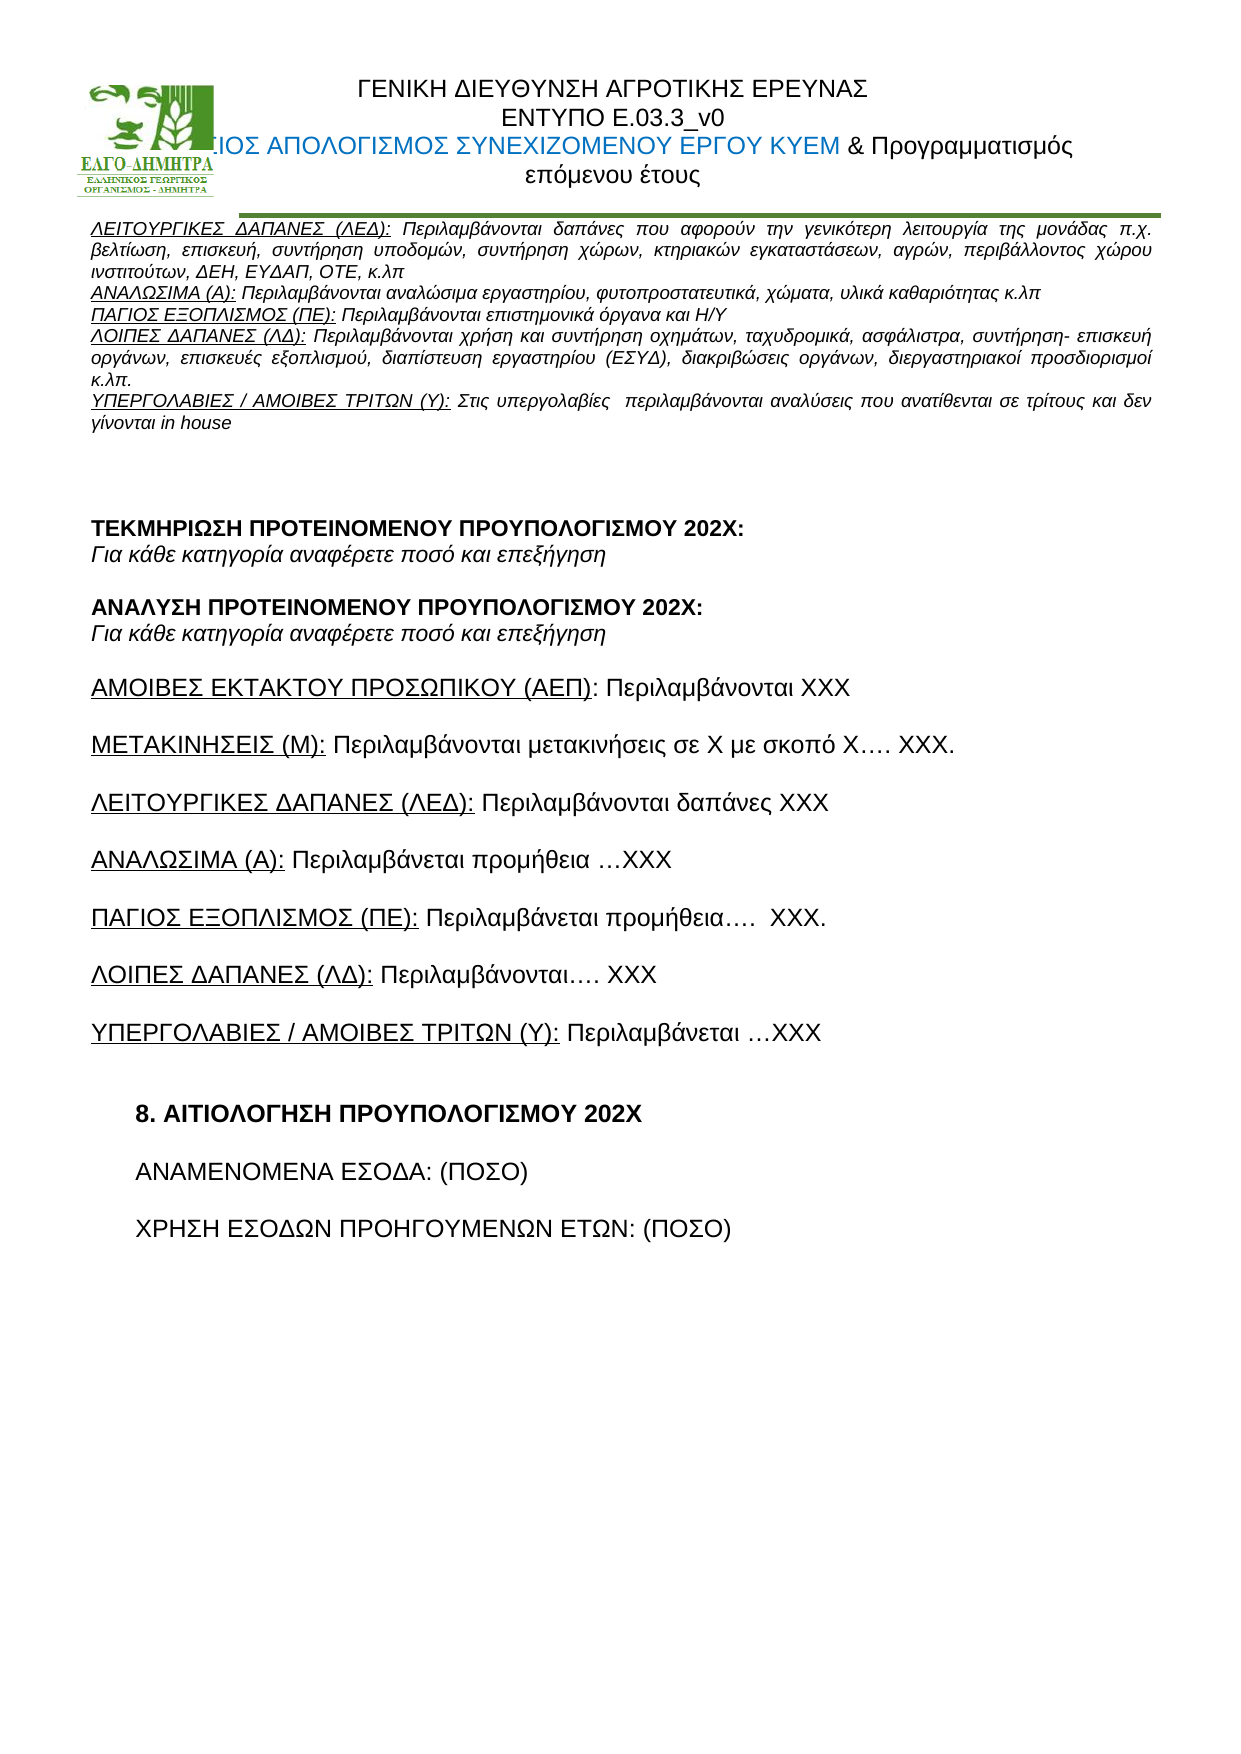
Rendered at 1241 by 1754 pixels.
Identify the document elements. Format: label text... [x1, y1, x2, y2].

text ΠΑΓΙΟΣ ΕΞΟΠΛΙΣΜΟΣ (ΠΕ): Περιλαμβάνονται επιστημονικά όργανα και Η/Υ [91, 304, 1155, 325]
text Για κάθε κατηγορία αναφέρετε ποσό και επεξήγηση [91, 541, 1090, 567]
text 8. ΑΙΤΙΟΛΟΓΗΣΗ ΠΡΟΥΠΟΛΟΓΙΣΜΟΥ 202Χ [135, 1099, 1090, 1128]
text ΛΕΙΤΟΥΡΓΙΚΕΣ ΔΑΠΑΝΕΣ (ΛΕΔ): Περιλαμβάνονται δαπάνες ΧΧΧ [91, 788, 1155, 816]
text ΥΠΕΡΓΟΛΑΒΙΕΣ / ΑΜΟΙΒΕΣ ΤΡΙΤΩΝ (Υ): Περιλαμβάνεται …ΧΧΧ [91, 1018, 1155, 1046]
text ΠΑΓΙΟΣ ΕΞΟΠΛΙΣΜΟΣ (ΠΕ): Περιλαμβάνεται προμήθεια…. ΧΧΧ. [91, 903, 1155, 931]
text ΑΝΑΛΥΣΗ ΠΡΟΤΕΙΝΟΜΕΝΟΥ ΠΡΟΥΠΟΛΟΓΙΣΜΟΥ 202Χ: [91, 594, 1090, 620]
text ΛΟΙΠΕΣ ΔΑΠΑΝΕΣ (ΛΔ): Περιλαμβάνονται χρήση και συντήρηση οχημάτων, ταχυδρομικά, ασφάλιστρα, συντήρηση- επισκευή οργάνων, επισκευές εξοπλισμού, διαπίστευση εργαστηρίου (ΕΣΥΔ), διακριβώσεις οργάνων, διεργαστηριακοί προσδιορισμοί κ.λπ. [91, 325, 1155, 390]
text ΑΝΑΜΕΝΟΜΕΝΑ ΕΣΟΔΑ: (ΠΟΣΟ) [135, 1157, 1090, 1185]
text ΤΕΚΜΗΡΙΩΣΗ ΠΡΟΤΕΙΝΟΜΕΝΟΥ ΠΡΟΥΠΟΛΟΓΙΣΜΟΥ 202Χ: [91, 514, 1090, 541]
text ΛΕΙΤΟΥΡΓΙΚΕΣ ΔΑΠΑΝΕΣ (ΛΕΔ): Περιλαμβάνονται δαπάνες που αφορούν την γενικότερη λειτουργία της μονάδας π.χ. βελτίωση, επισκευή, συντήρηση υποδομών, συντήρηση χώρων, κτηριακών εγκαταστάσεων, αγρών, περιβάλλοντος χώρου ινστιτούτων, ΔΕΗ, ΕΥΔΑΠ, ΟΤΕ, κ.λπ [91, 217, 1155, 282]
text Για κάθε κατηγορία αναφέρετε ποσό και επεξήγηση [91, 620, 1090, 646]
text ΜΕΤΑΚΙΝΗΣΕΙΣ (Μ): Περιλαμβάνονται μετακινήσεις σε Χ με σκοπό Χ…. ΧΧΧ. [91, 730, 1155, 759]
text ΛΟΙΠΕΣ ΔΑΠΑΝΕΣ (ΛΔ): Περιλαμβάνονται…. ΧΧΧ [91, 960, 1155, 989]
text ΑΝΑΛΩΣΙΜΑ (Α): Περιλαμβάνονται αναλώσιμα εργαστηρίου, φυτοπροστατευτικά, χώματα, υλικά καθαριότητας κ.λπ [91, 282, 1155, 304]
text ΑΜΟΙΒΕΣ ΕΚΤΑΚΤΟΥ ΠΡΟΣΩΠΙΚΟΥ (ΑΕΠ): Περιλαμβάνονται ΧΧΧ [91, 673, 1155, 701]
picture [76, 84, 213, 199]
text ΧΡΗΣΗ ΕΣΟΔΩΝ ΠΡΟΗΓΟΥΜΕΝΩΝ ΕΤΩΝ: (ΠΟΣΟ) [135, 1214, 1090, 1243]
text ΥΠΕΡΓΟΛΑΒΙΕΣ / ΑΜΟΙΒΕΣ ΤΡΙΤΩΝ (Υ): Στις υπεργολαβίες περιλαμβάνονται αναλύσεις που ανατίθενται σε τρίτους και δεν γίνονται in house [91, 390, 1155, 433]
text ΑΝΑΛΩΣΙΜΑ (Α): Περιλαμβάνεται προμήθεια …ΧΧΧ [91, 845, 1155, 874]
